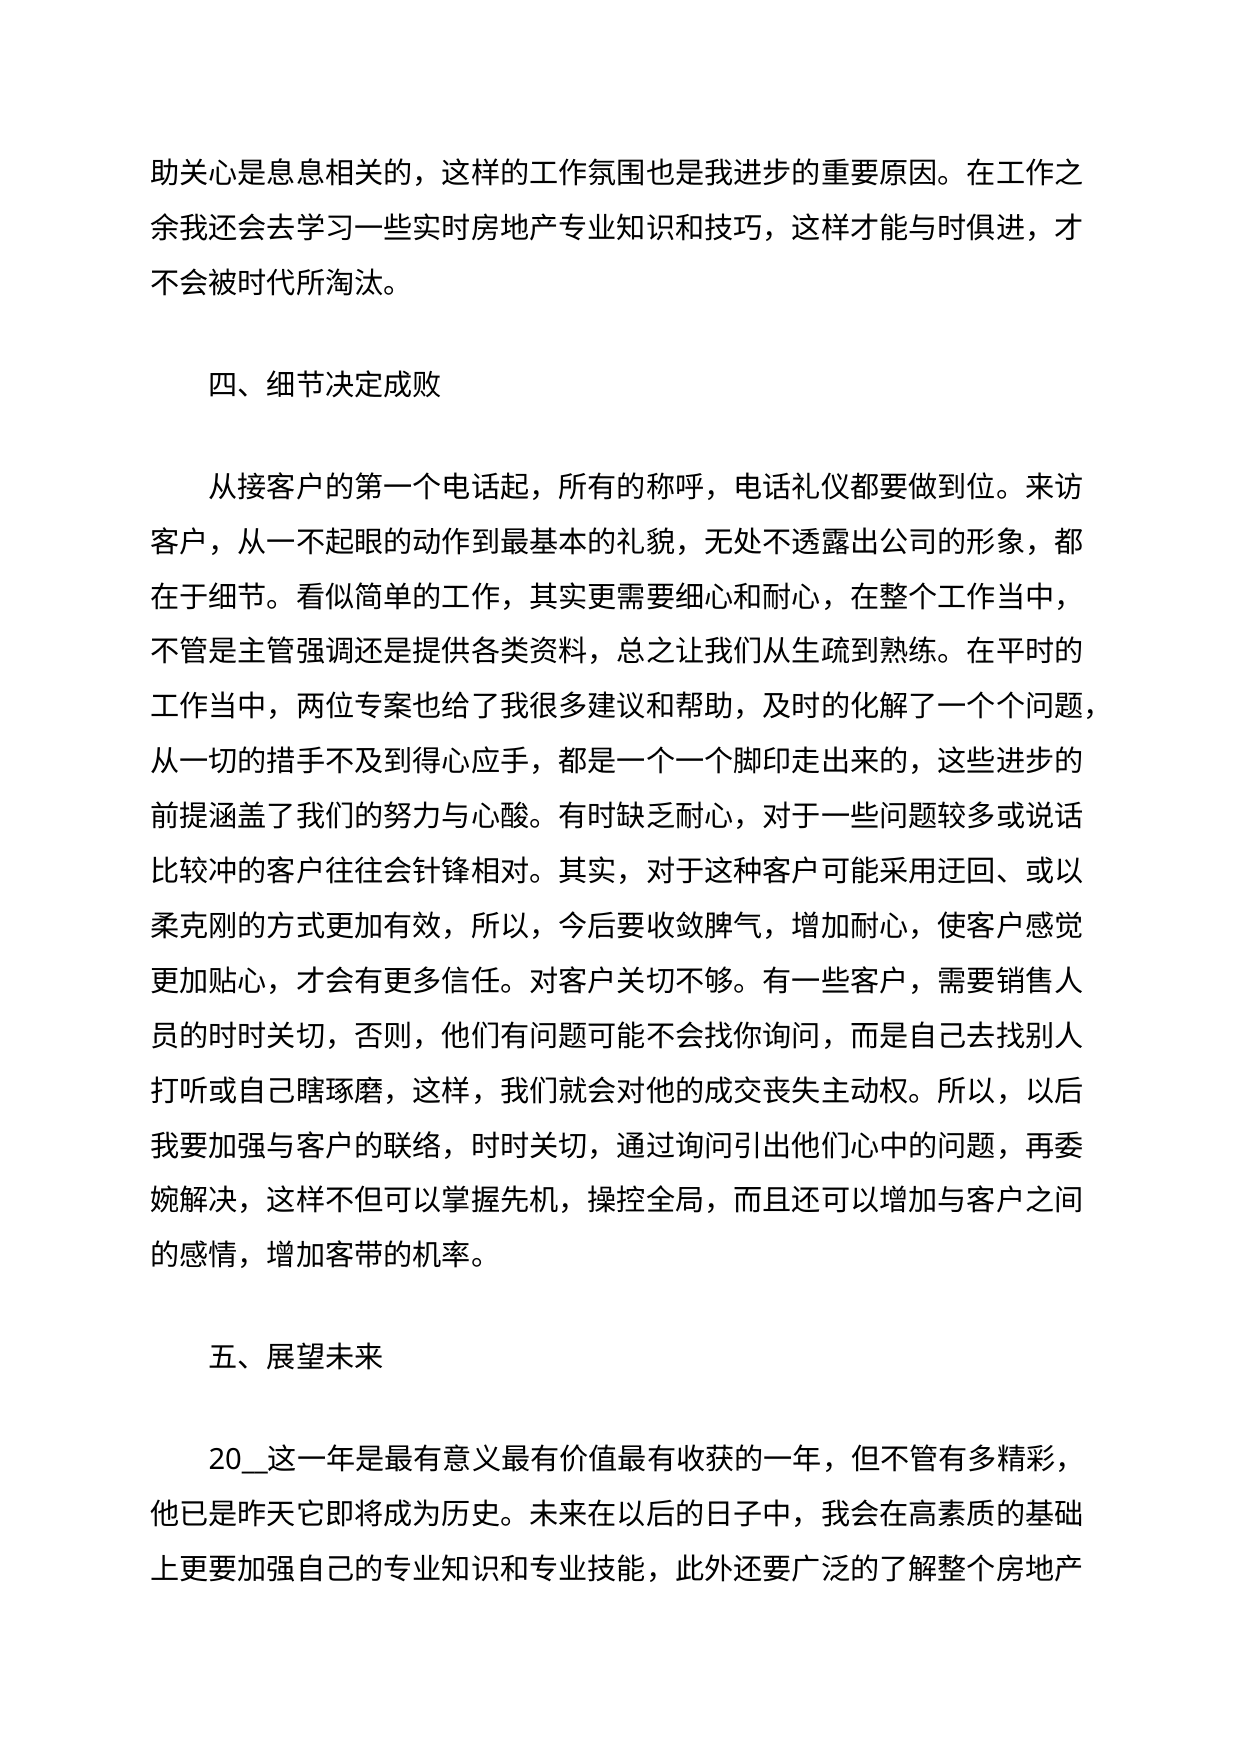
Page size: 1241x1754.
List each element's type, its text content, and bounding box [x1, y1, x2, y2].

text 四、细节决定成败 [150, 362, 1090, 404]
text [150, 150, 1090, 302]
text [150, 1435, 1090, 1588]
text 从接客户的第一个电话起，所有的称呼，电话礼仪都要做到位。来访客户，从一不起眼的动作到最基本的礼貌，无处不透露出公司的形象，都在于细节。看似简单的工作，其实更需要细心和耐心，在整个工作当中，不管是主管强调还是提供各类资料，总之让我们从生疏到熟练。在平时的工作当中，两位专案也给了我很多建议和帮助，及时的化解了一个个问题，从一切的措手不及到得心应手，都是一个一个脚印走出来的，这些进步的前提涵盖了我们的努力与心酸。有时缺乏耐心，对于一些问题较多或说话比较冲的客户往往会针锋相对。其实，对于这种客户可能采用迂回、或以柔克刚的方式更加有效，所以，今后要收敛脾气，增加耐心，使客户感觉更加贴心，才会有更多信任。对客户关切不够。有一些客户，需要销售人员的时时关切，否则，他们有问题可能不会找你询问，而是自己去找别人打听或自己瞎琢磨，这样，我们就会对他的成交丧失主动权。所以，以后我要加强与客户的联络，时时关切，通过询问引出他们心中的问题，再委婉解决，这样不但可以掌握先机，操控全局，而且还可以增加与客户之间的感情，增加客带的机率。 [150, 463, 1090, 1274]
text 五、展望未来 [150, 1334, 1090, 1376]
